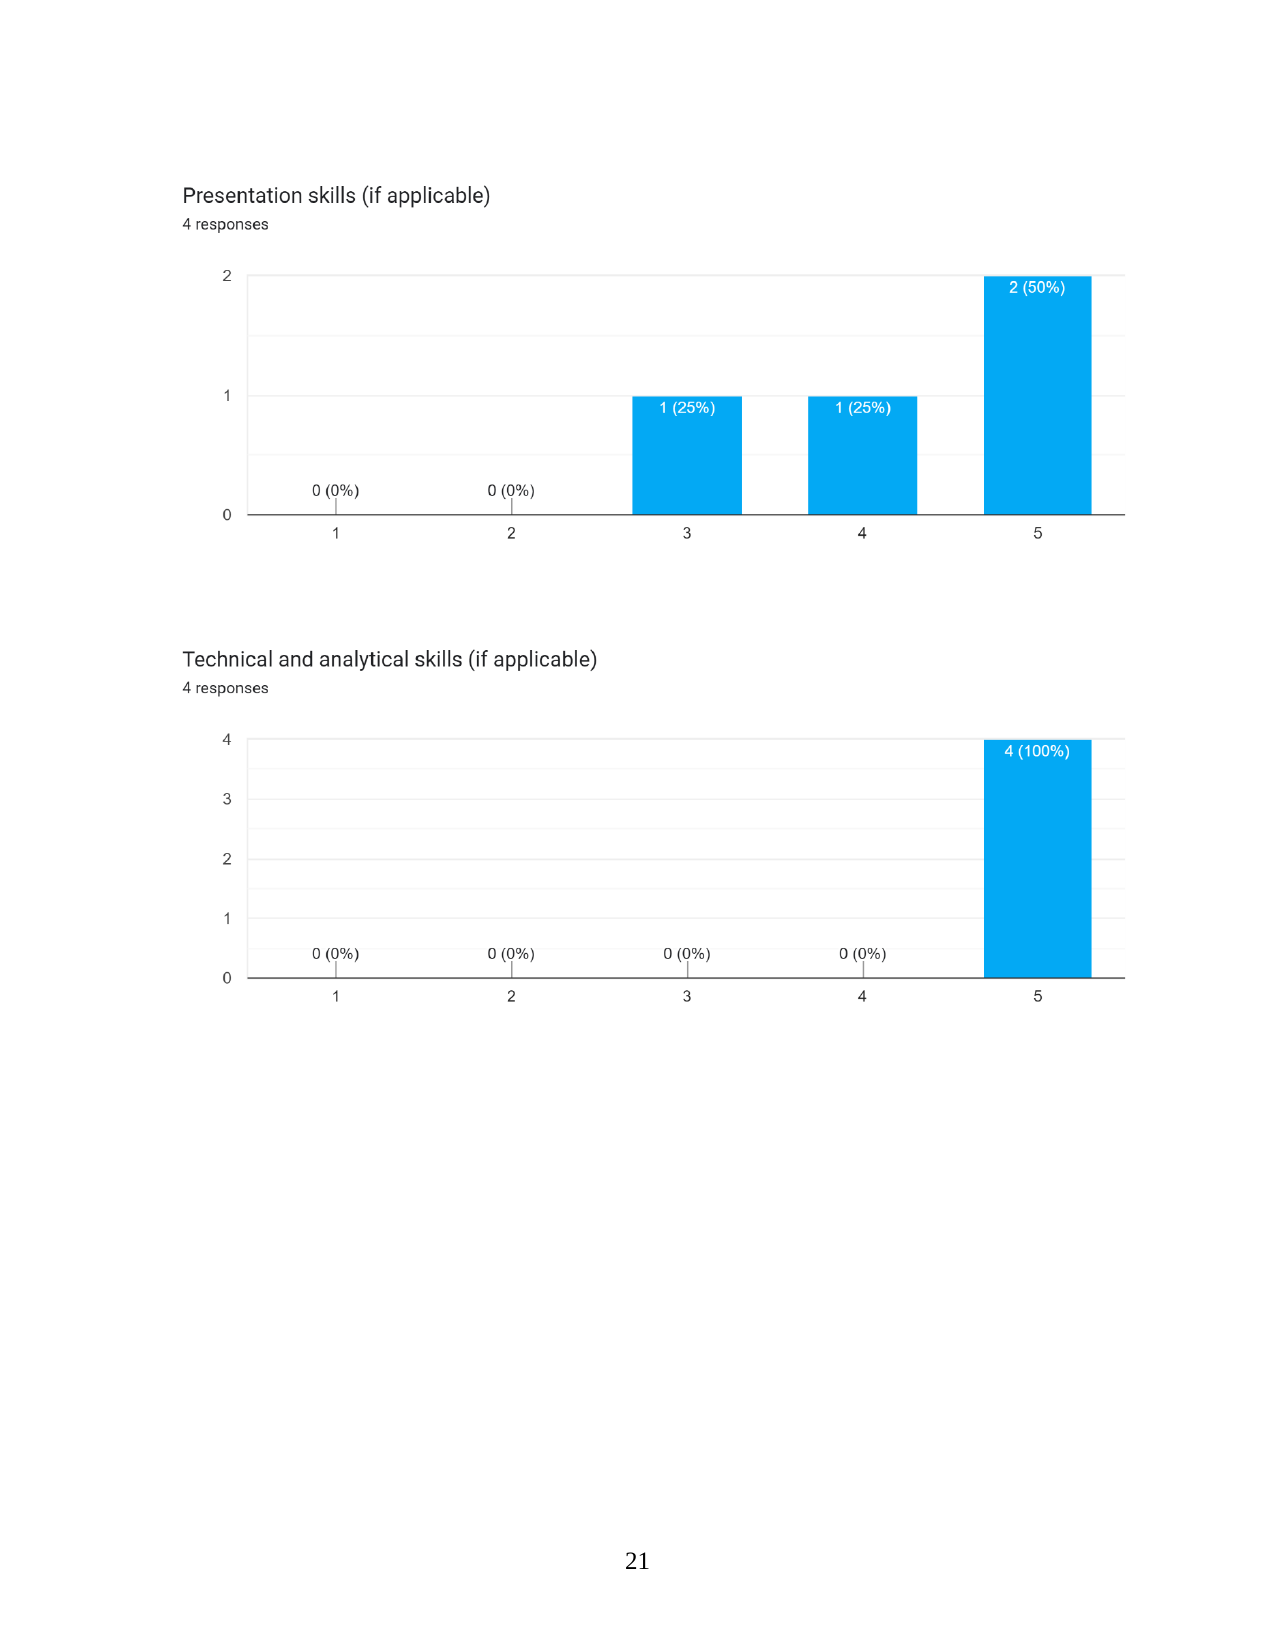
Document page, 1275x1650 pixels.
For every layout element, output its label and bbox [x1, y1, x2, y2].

picture [150, 150, 1125, 1077]
